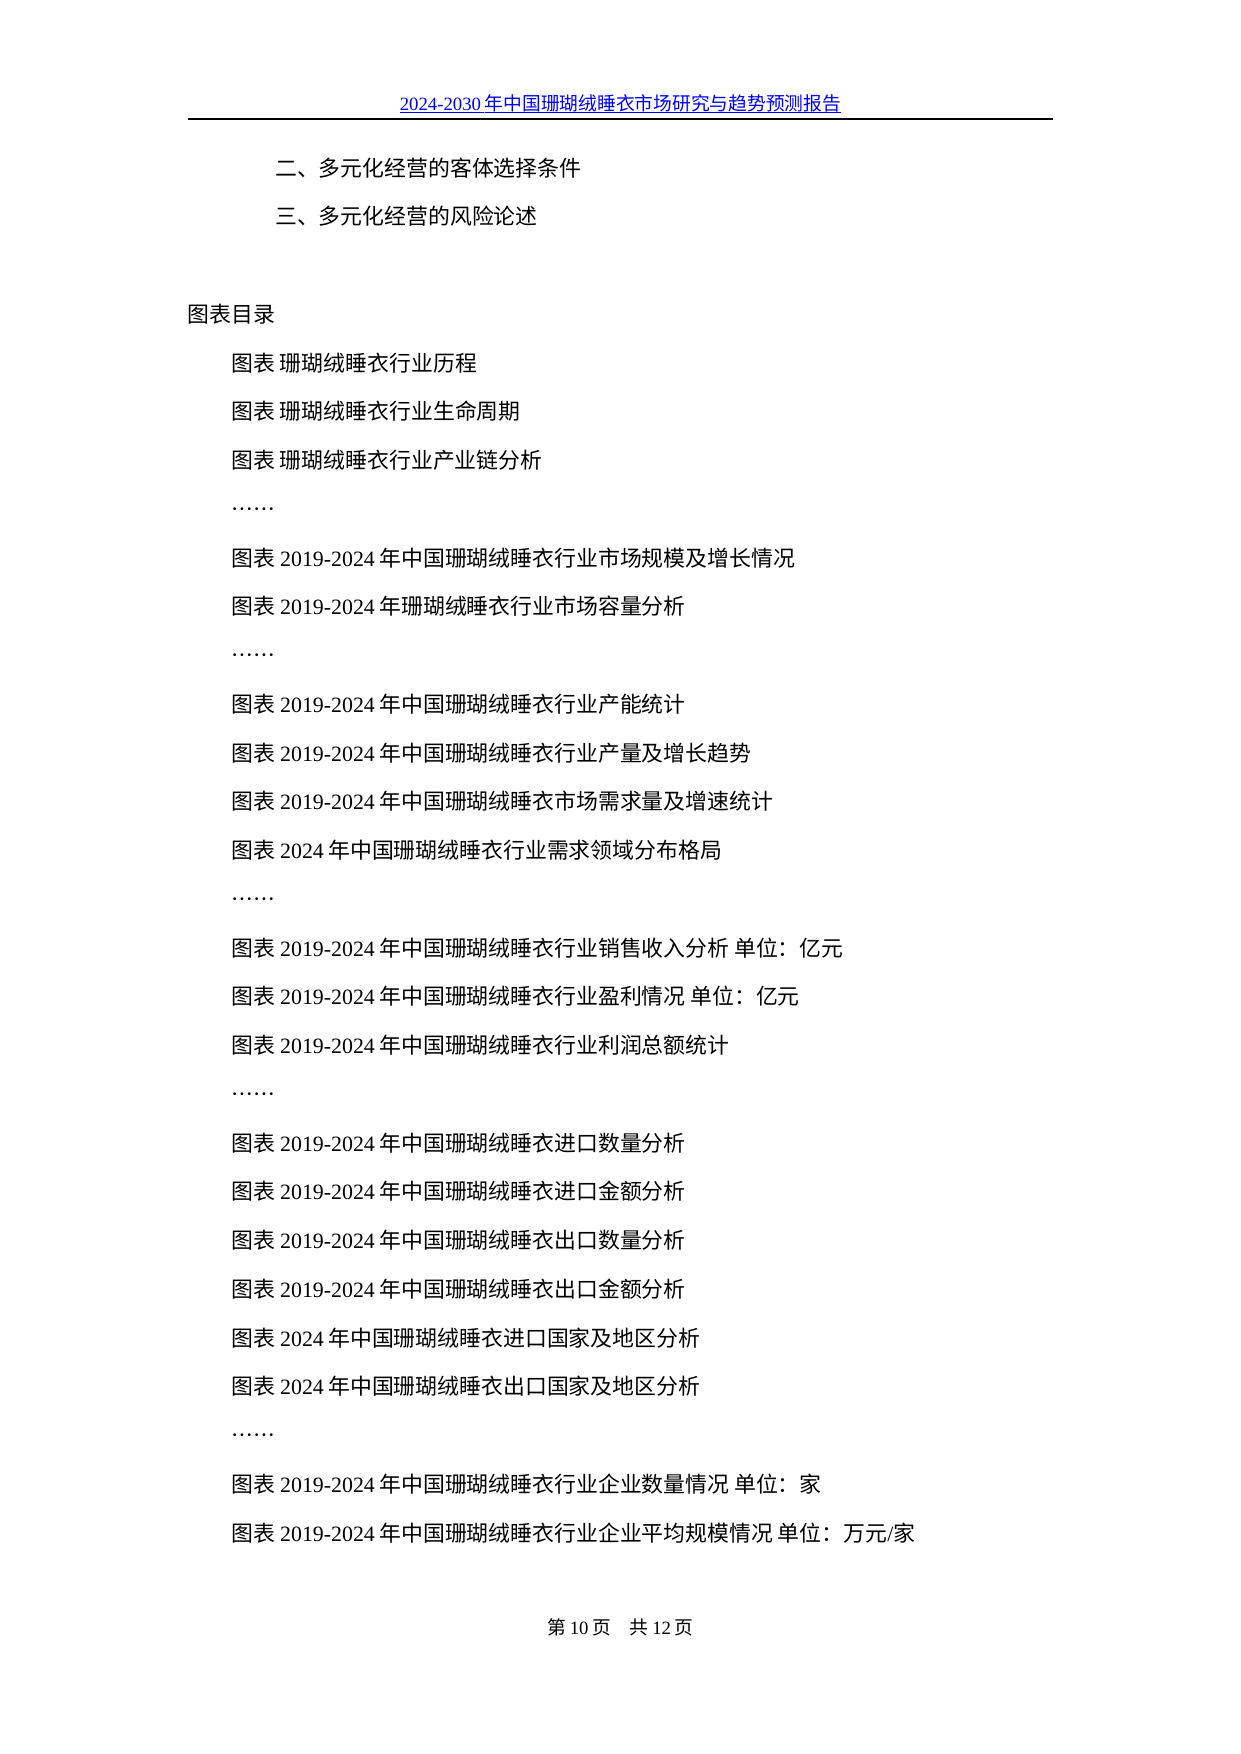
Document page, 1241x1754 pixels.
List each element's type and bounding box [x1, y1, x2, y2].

text [187, 150, 1053, 1548]
